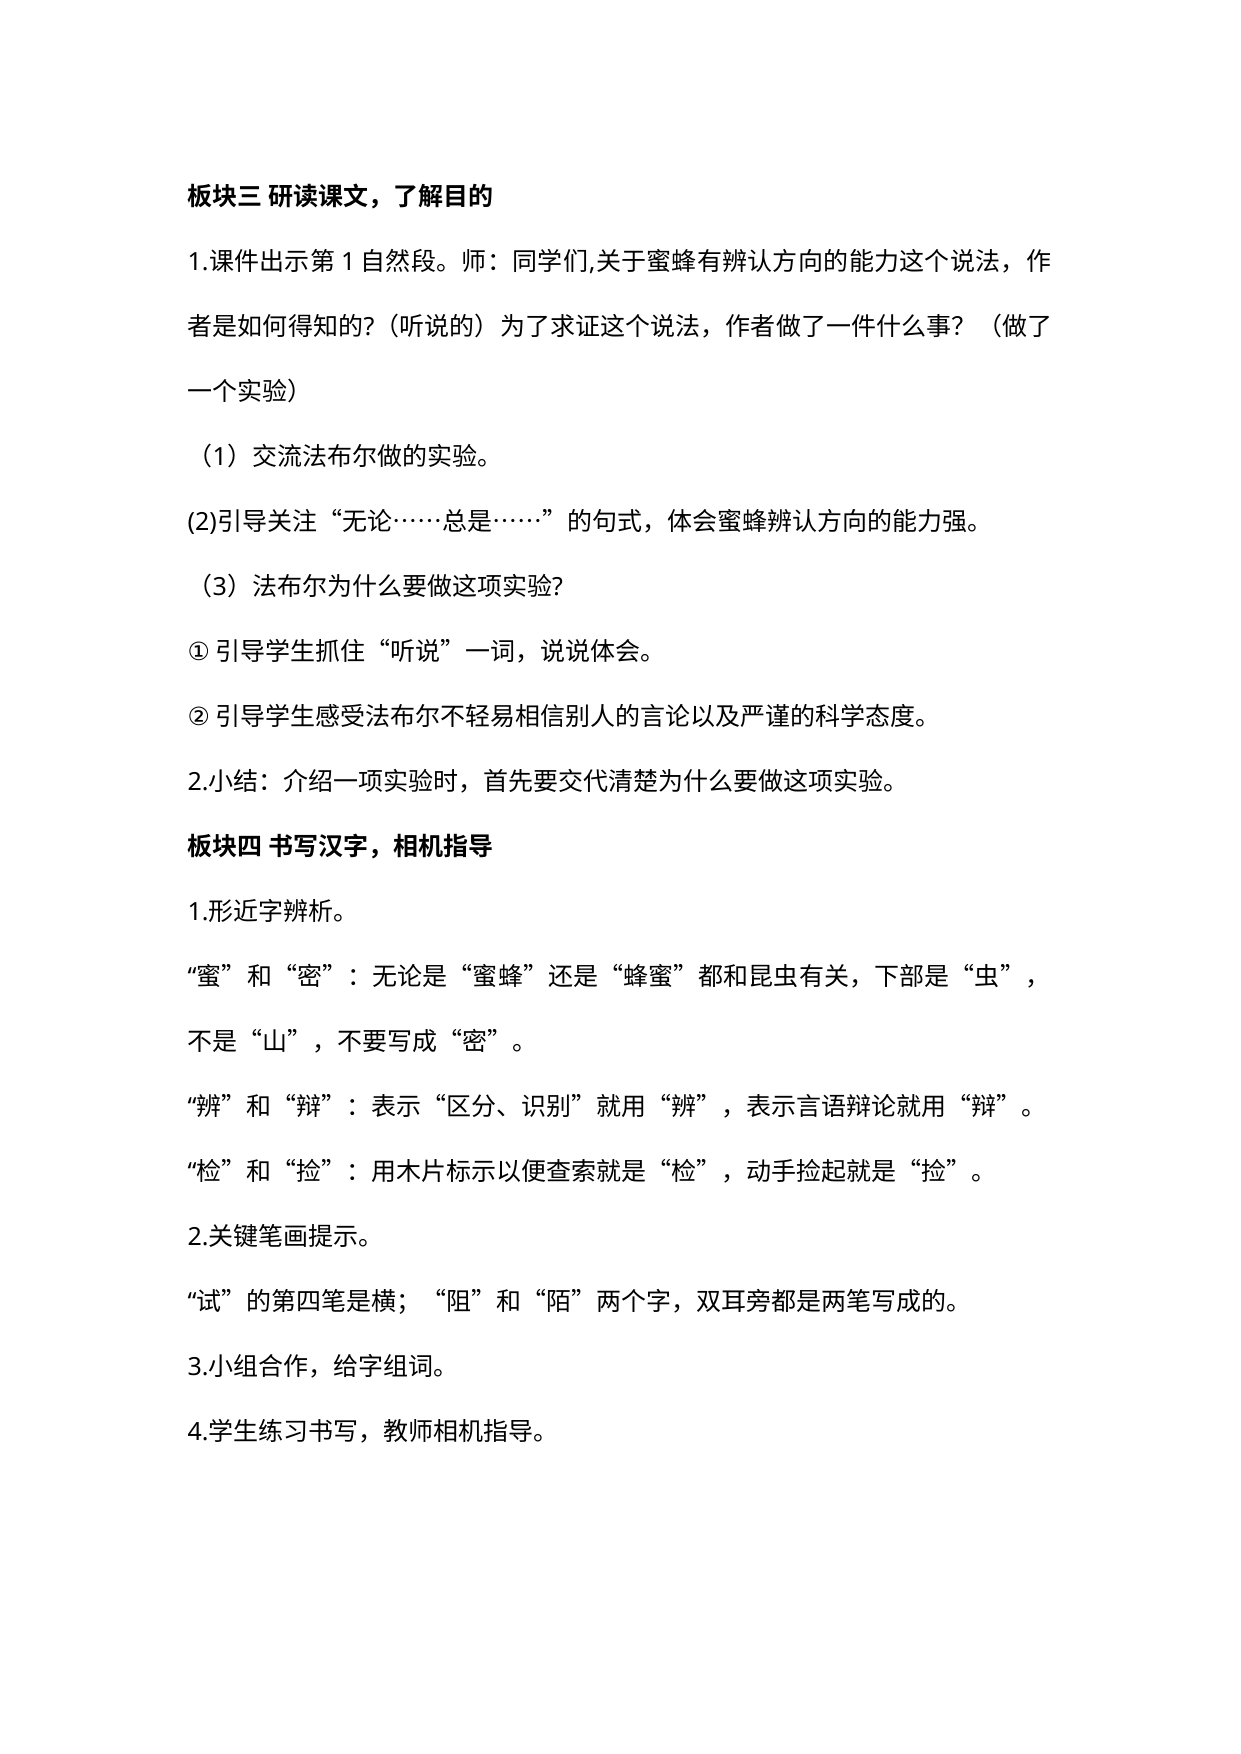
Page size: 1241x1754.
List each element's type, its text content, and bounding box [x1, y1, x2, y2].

text （1）交流法布尔做的实验。 [187, 422, 1053, 487]
text 1.形近字辨析。 [187, 877, 1053, 942]
text “蜜”和“密”：无论是“蜜蜂”还是“蜂蜜”都和昆虫有关，下部是“虫”，不是“山”，不要写成“密”。 [187, 942, 1053, 1072]
text （3）法布尔为什么要做这项实验? [187, 552, 1053, 617]
text “试”的第四笔是横；“阻”和“陌”两个字，双耳旁都是两笔写成的。 [187, 1267, 1053, 1332]
text “辨”和“辩”：表示“区分、识别”就用“辨”，表示言语辩论就用“辩”。 [187, 1072, 1053, 1137]
text (2)引导关注“无论……总是……”的句式，体会蜜蜂辨认方向的能力强。 [187, 487, 1053, 552]
text 板块三 研读课文，了解目的 [187, 162, 1053, 227]
text 3.小组合作，给字组词。 [187, 1332, 1053, 1397]
text 2.小结：介绍一项实验时，首先要交代清楚为什么要做这项实验。 [187, 747, 1053, 812]
text 2.关键笔画提示。 [187, 1202, 1053, 1267]
text 板块四 书写汉字，相机指导 [187, 812, 1053, 877]
text 1.课件出示第1自然段。师：同学们,关于蜜蜂有辨认方向的能力这个说法，作者是如何得知的?（听说的）为了求证这个说法，作者做了一件什么事？（做了一个实验） [187, 227, 1053, 422]
text ②引导学生感受法布尔不轻易相信别人的言论以及严谨的科学态度。 [187, 682, 1053, 747]
text ①引导学生抓住“听说”一词，说说体会。 [187, 617, 1053, 682]
text “检”和“捡”：用木片标示以便查索就是“检”，动手捡起就是“捡”。 [187, 1137, 1053, 1202]
text 4.学生练习书写，教师相机指导。 [187, 1397, 1053, 1462]
